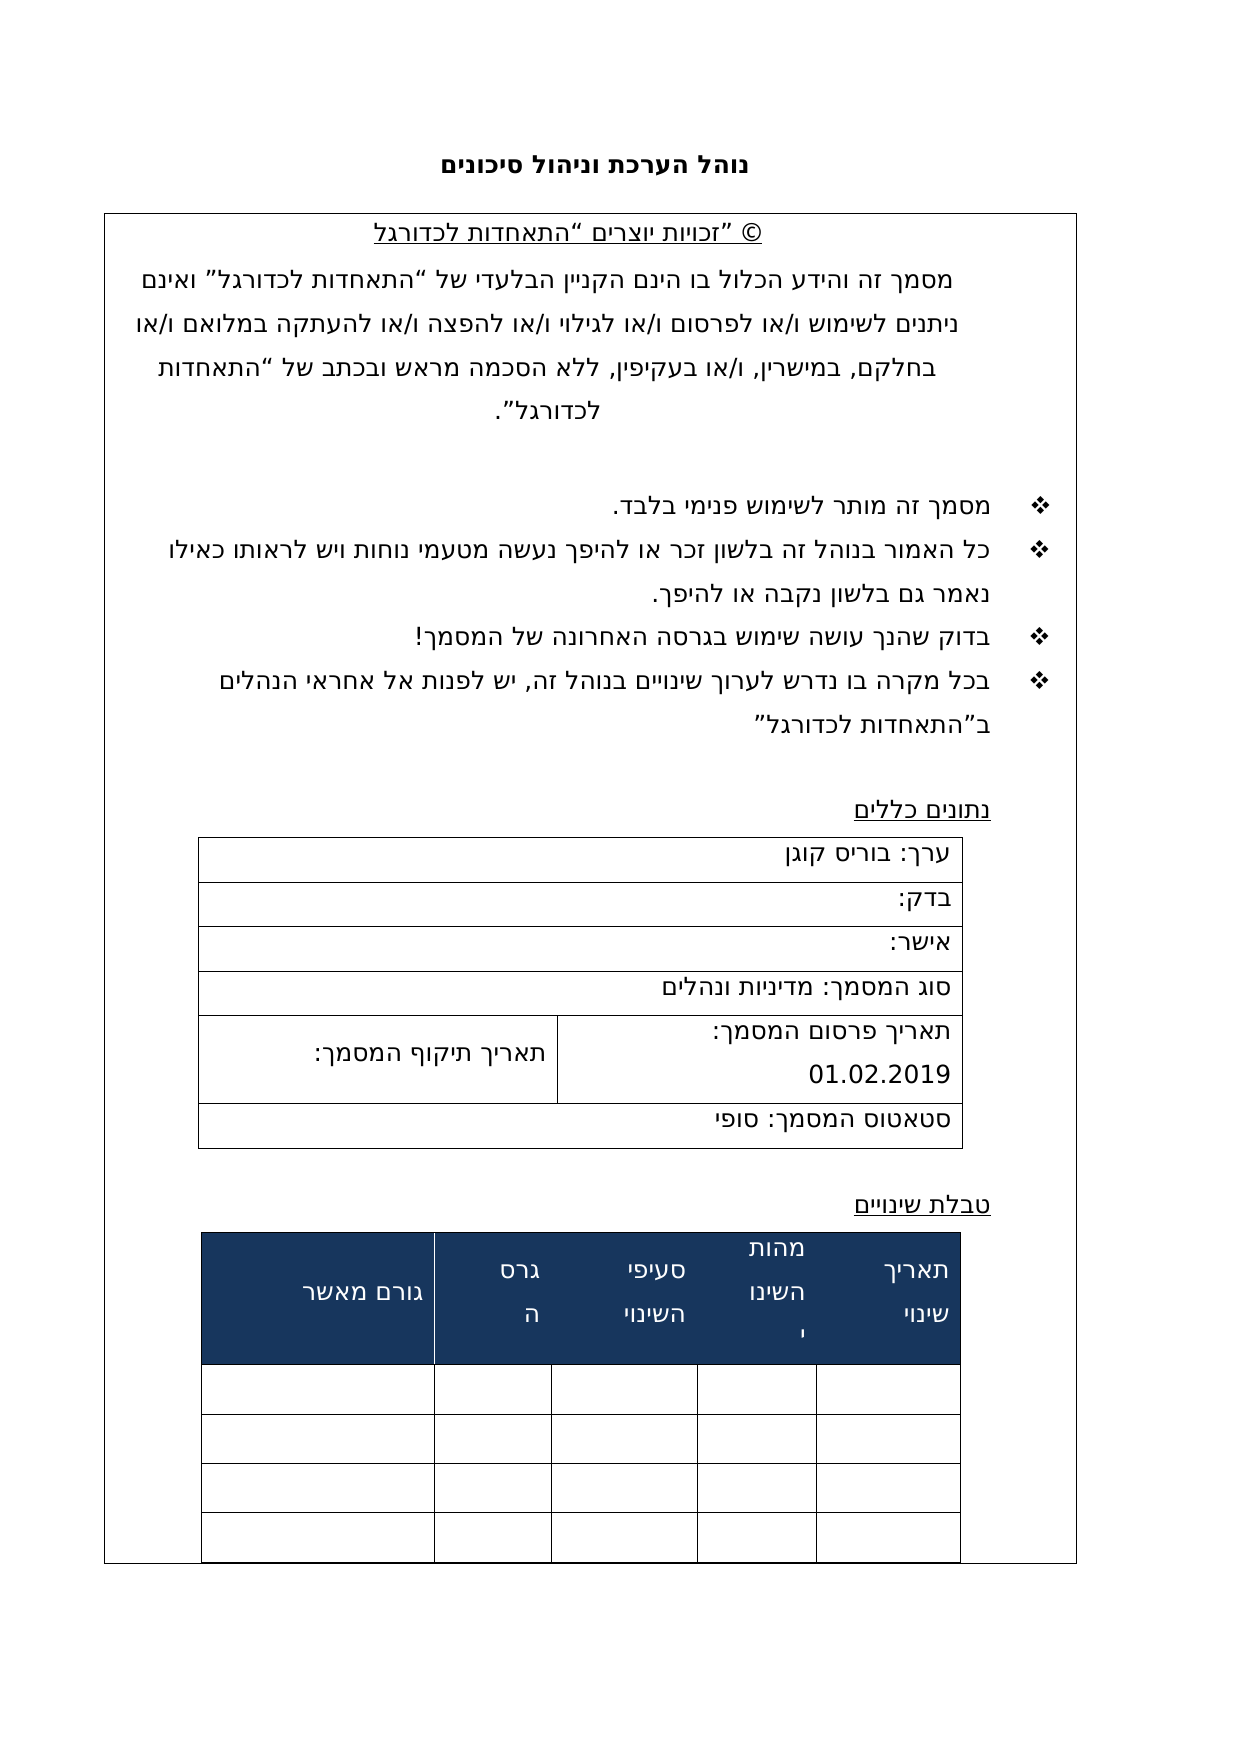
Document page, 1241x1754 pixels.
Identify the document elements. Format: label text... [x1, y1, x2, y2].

subtitle נוהל הערכת וניהול סיכונים [56, 150, 1125, 179]
